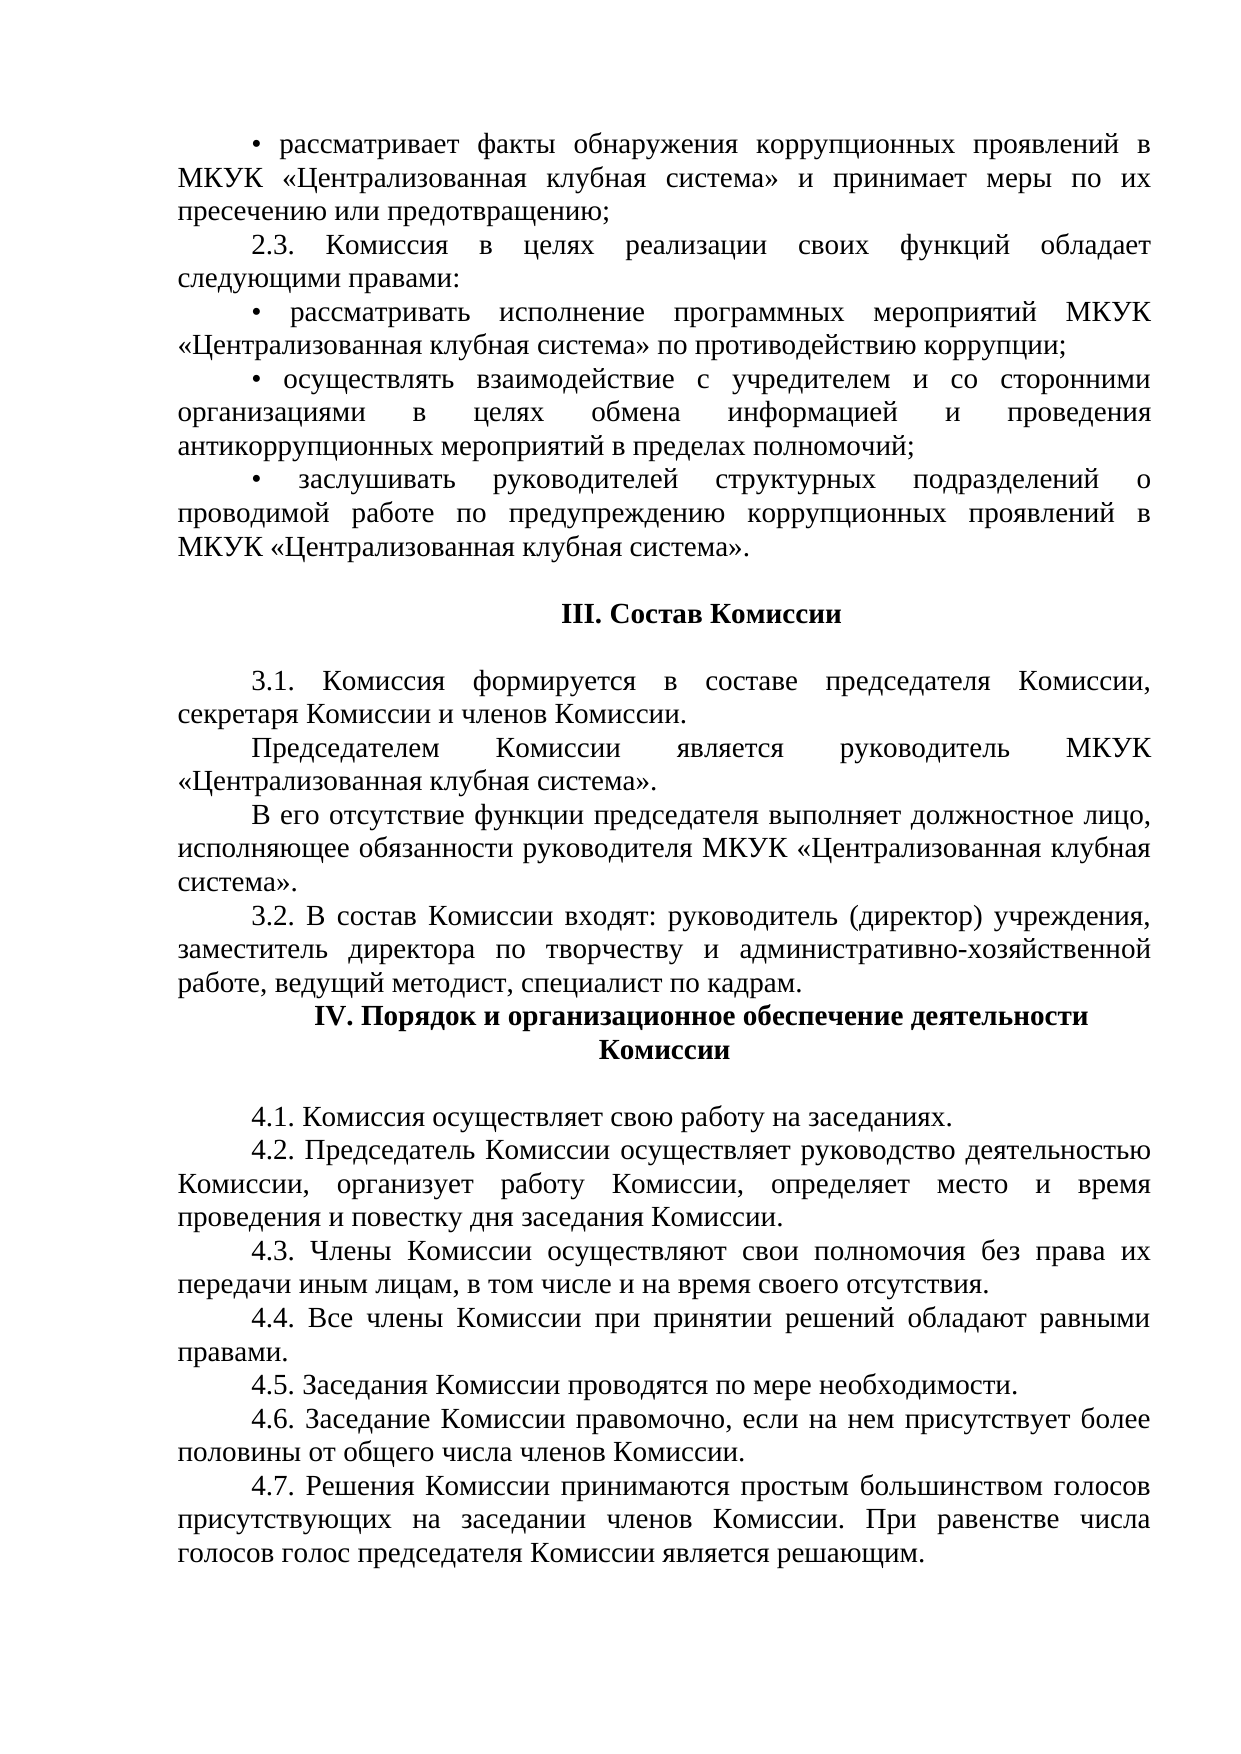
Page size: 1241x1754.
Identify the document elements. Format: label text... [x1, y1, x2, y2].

text 4.4. Все члены Комиссии при принятии решений обладают равными правами. [177, 1300, 1152, 1367]
text • заслушивать руководителей структурных подразделений о проводимой работе по предупреждению коррупционных проявлений в МКУК «Централизованная клубная система». [177, 462, 1152, 562]
text IV. Порядок и организационное обеспечение деятельности Комиссии [177, 998, 1152, 1065]
text • рассматривает факты обнаружения коррупционных проявлений в МКУК «Централизованная клубная система» и принимает меры по их пресечению или предотвращению; [177, 126, 1152, 227]
text Председателем Комиссии является руководитель МКУК «Централизованная клубная система». [177, 730, 1152, 797]
text 3.1. Комиссия формируется в составе председателя Комиссии, секретаря Комиссии и членов Комиссии. [177, 663, 1152, 730]
text 4.1. Комиссия осуществляет свою работу на заседаниях. [177, 1099, 1152, 1132]
text 4.2. Председатель Комиссии осуществляет руководство деятельностью Комиссии, организует работу Комиссии, определяет место и время проведения и повестку дня заседания Комиссии. [177, 1132, 1152, 1233]
text В его отсутствие функции председателя выполняет должностное лицо, исполняющее обязанности руководителя МКУК «Централизованная клубная система». [177, 797, 1152, 898]
text • осуществлять взаимодействие с учредителем и со сторонними организациями в целях обмена информацией и проведения антикоррупционных мероприятий в пределах полномочий; [177, 361, 1152, 462]
text 4.3. Члены Комиссии осуществляют свои полномочия без права их передачи иным лицам, в том числе и на время своего отсутствия. [177, 1233, 1152, 1300]
text III. Состав Комиссии [177, 596, 1152, 629]
text 4.6. Заседание Комиссии правомочно, если на нем присутствует более половины от общего числа членов Комиссии. [177, 1401, 1152, 1468]
text 3.2. В состав Комиссии входят: руководитель (директор) учреждения, заместитель директора по творчеству и административно-хозяйственной работе, ведущий методист, специалист по кадрам. [177, 898, 1152, 998]
text 4.7. Решения Комиссии принимаются простым большинством голосов присутствующих на заседании членов Комиссии. При равенстве числа голосов голос председателя Комиссии является решающим. [177, 1468, 1152, 1568]
text 2.3. Комиссия в целях реализации своих функций обладает следующими правами: [177, 227, 1152, 294]
text • рассматривать исполнение программных мероприятий МКУК «Централизованная клубная система» по противодействию коррупции; [177, 294, 1152, 361]
text 4.5. Заседания Комиссии проводятся по мере необходимости. [177, 1367, 1152, 1401]
